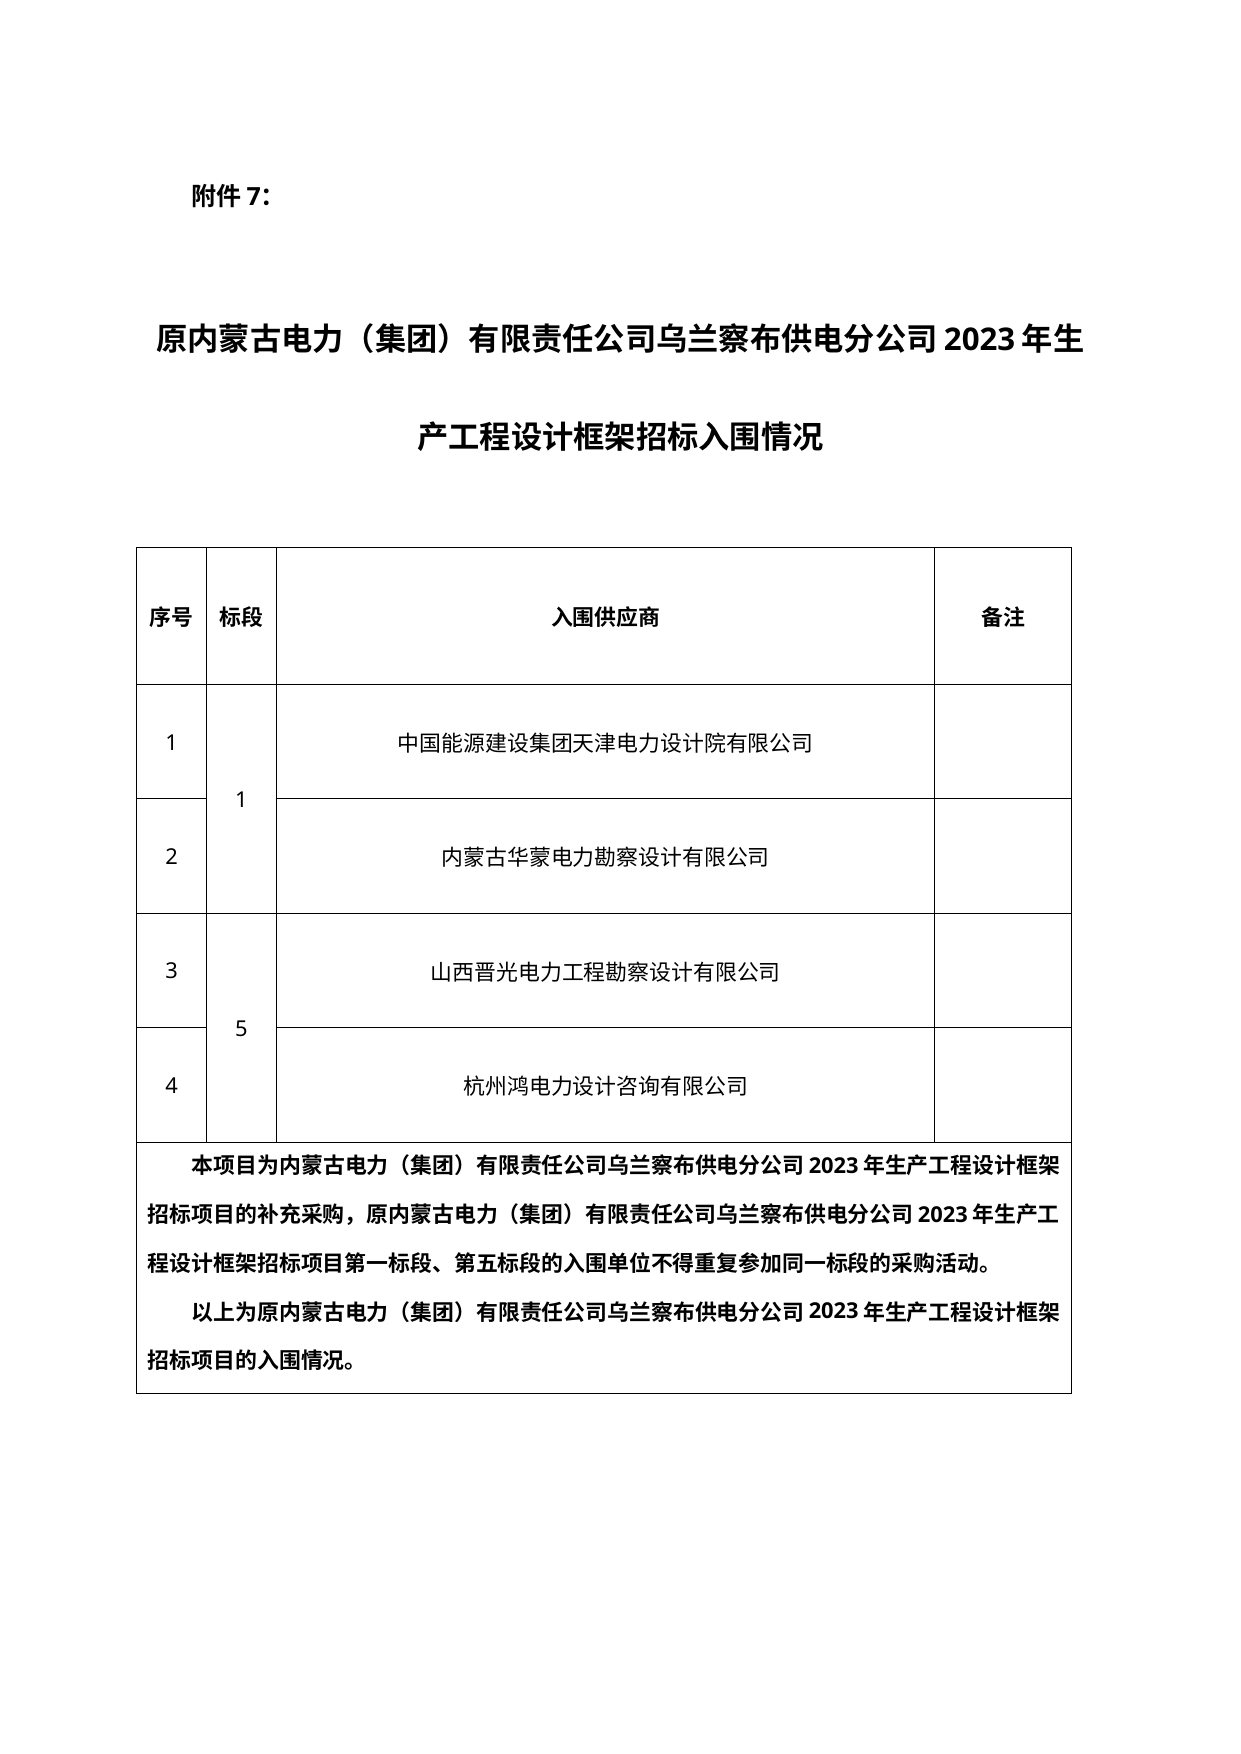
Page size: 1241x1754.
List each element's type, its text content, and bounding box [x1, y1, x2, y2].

table_cell 3 [137, 914, 206, 1027]
table_header 标段 [207, 548, 276, 684]
table_cell [935, 914, 1071, 1027]
table_cell 2 [137, 799, 206, 913]
table_header 序号 [137, 548, 206, 684]
table_cell 本项目为内蒙古电力（集团）有限责任公司乌兰察布供电分公司2023年生产工程设计框架招标项目的补充采购，原内蒙古电力（集团）有限责任公司乌兰察布供电分公司2023年生产工程设计框架招标项目第一标段、第五标段的入围单位不得重复参加同一标段的采购活动。 以上为原内蒙古电力（集团）有限责任公司乌兰察布供电分公司2023年生产工程设计框架招标项目的入围情况。 [137, 1143, 1071, 1393]
table_header 备注 [935, 548, 1071, 684]
table_cell 4 [137, 1028, 206, 1142]
table_cell 1 [207, 685, 276, 913]
table_cell 1 [137, 685, 206, 798]
table_cell [935, 1028, 1071, 1142]
table_cell 中国能源建设集团天津电力设计院有限公司 [277, 685, 934, 798]
table_cell 山西晋光电力工程勘察设计有限公司 [277, 914, 934, 1027]
table_cell [935, 799, 1071, 913]
table_cell [935, 685, 1071, 798]
text 附件7： [148, 162, 1093, 227]
text 原内蒙古电力（集团）有限责任公司乌兰察布供电分公司2023年生产工程设计框架招标入围情况 [148, 304, 1093, 467]
table_header 入围供应商 [277, 548, 934, 684]
table_cell 5 [207, 914, 276, 1142]
table_cell 内蒙古华蒙电力勘察设计有限公司 [277, 799, 934, 913]
table_cell 杭州鸿电力设计咨询有限公司 [277, 1028, 934, 1142]
